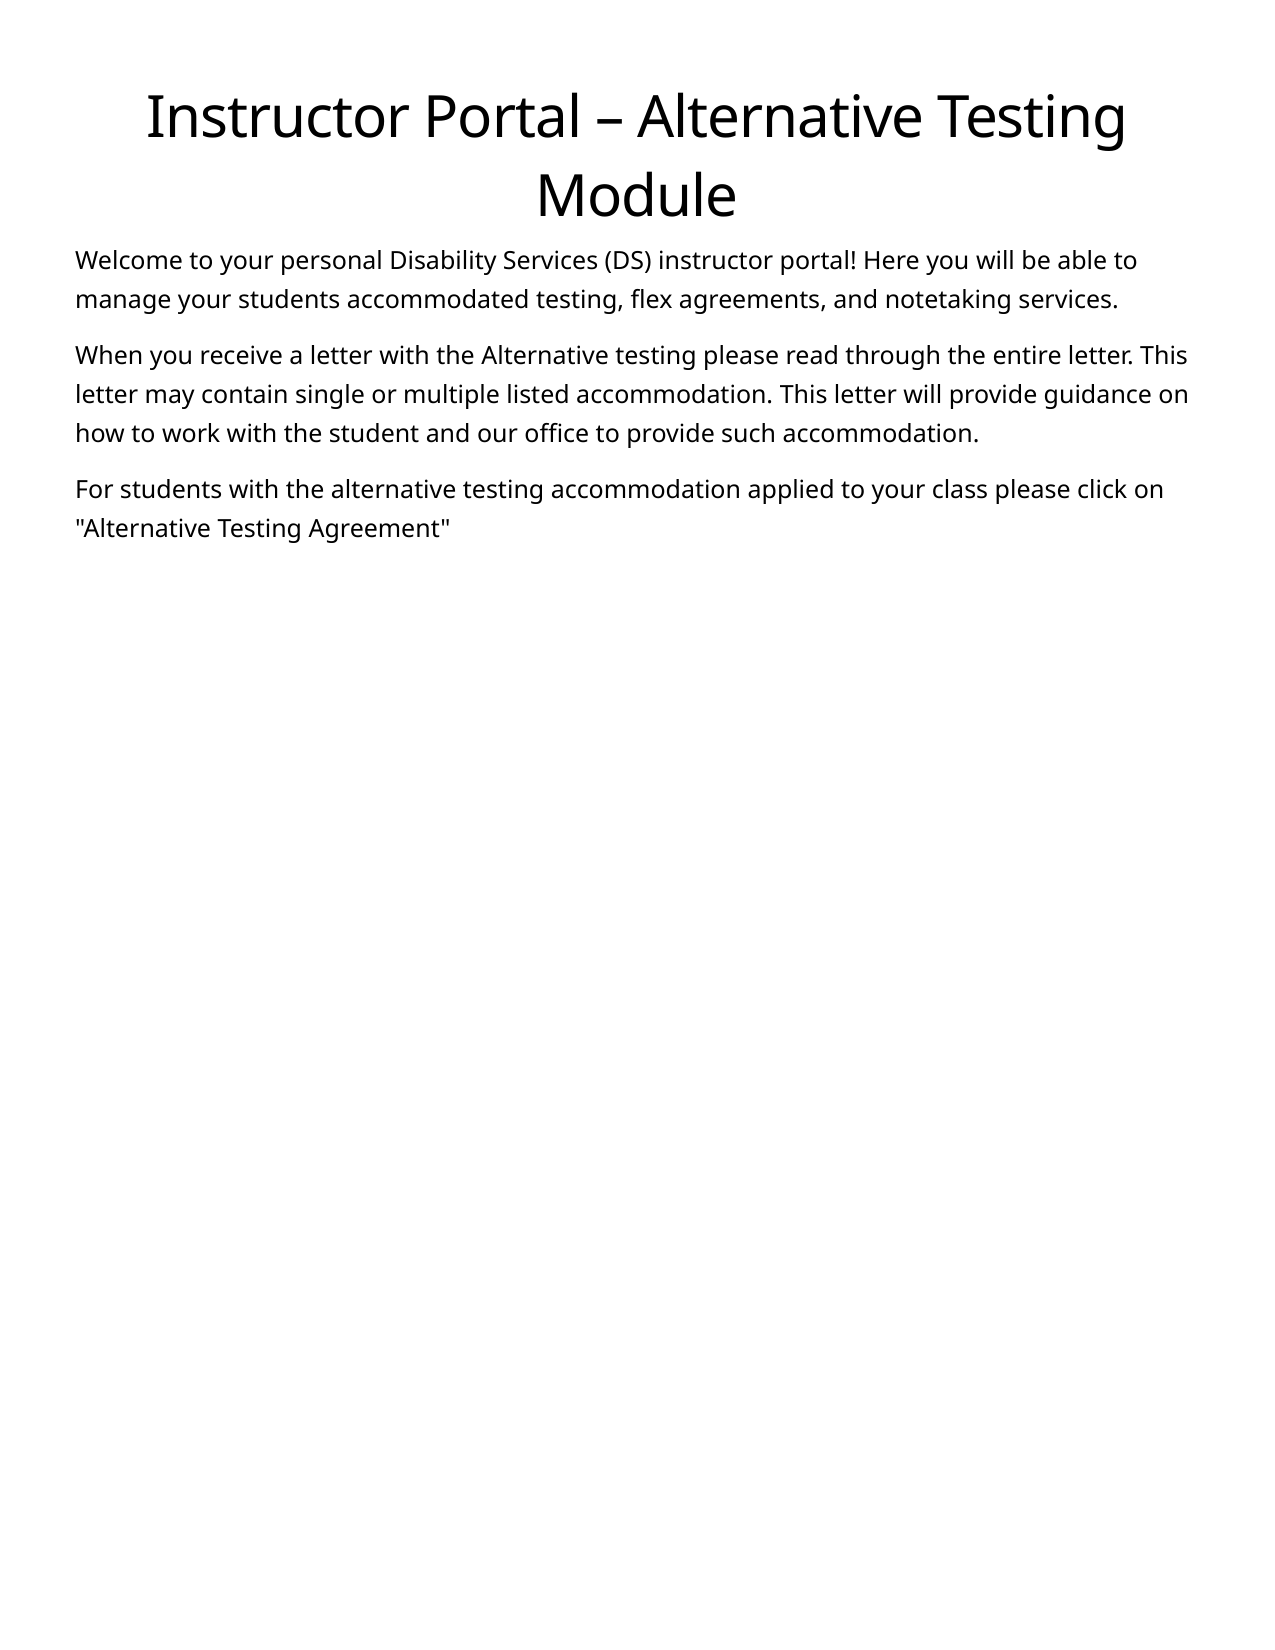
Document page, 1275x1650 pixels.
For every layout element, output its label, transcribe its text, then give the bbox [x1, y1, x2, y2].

text For students with the alternative testing accommodation applied to your class please click on "Alternative Testing Agreement" [75, 471, 1200, 545]
text When you receive a letter with the Alternative testing please read through the entire letter. This letter may contain single or multiple listed accommodation. This letter will provide guidance on how to work with the student and our office to provide such accommodation. [75, 337, 1200, 450]
text Welcome to your personal Disability Services (DS) instructor portal! Here you will be able to manage your students accommodated testing, flex agreements, and notetaking services. [75, 242, 1200, 316]
